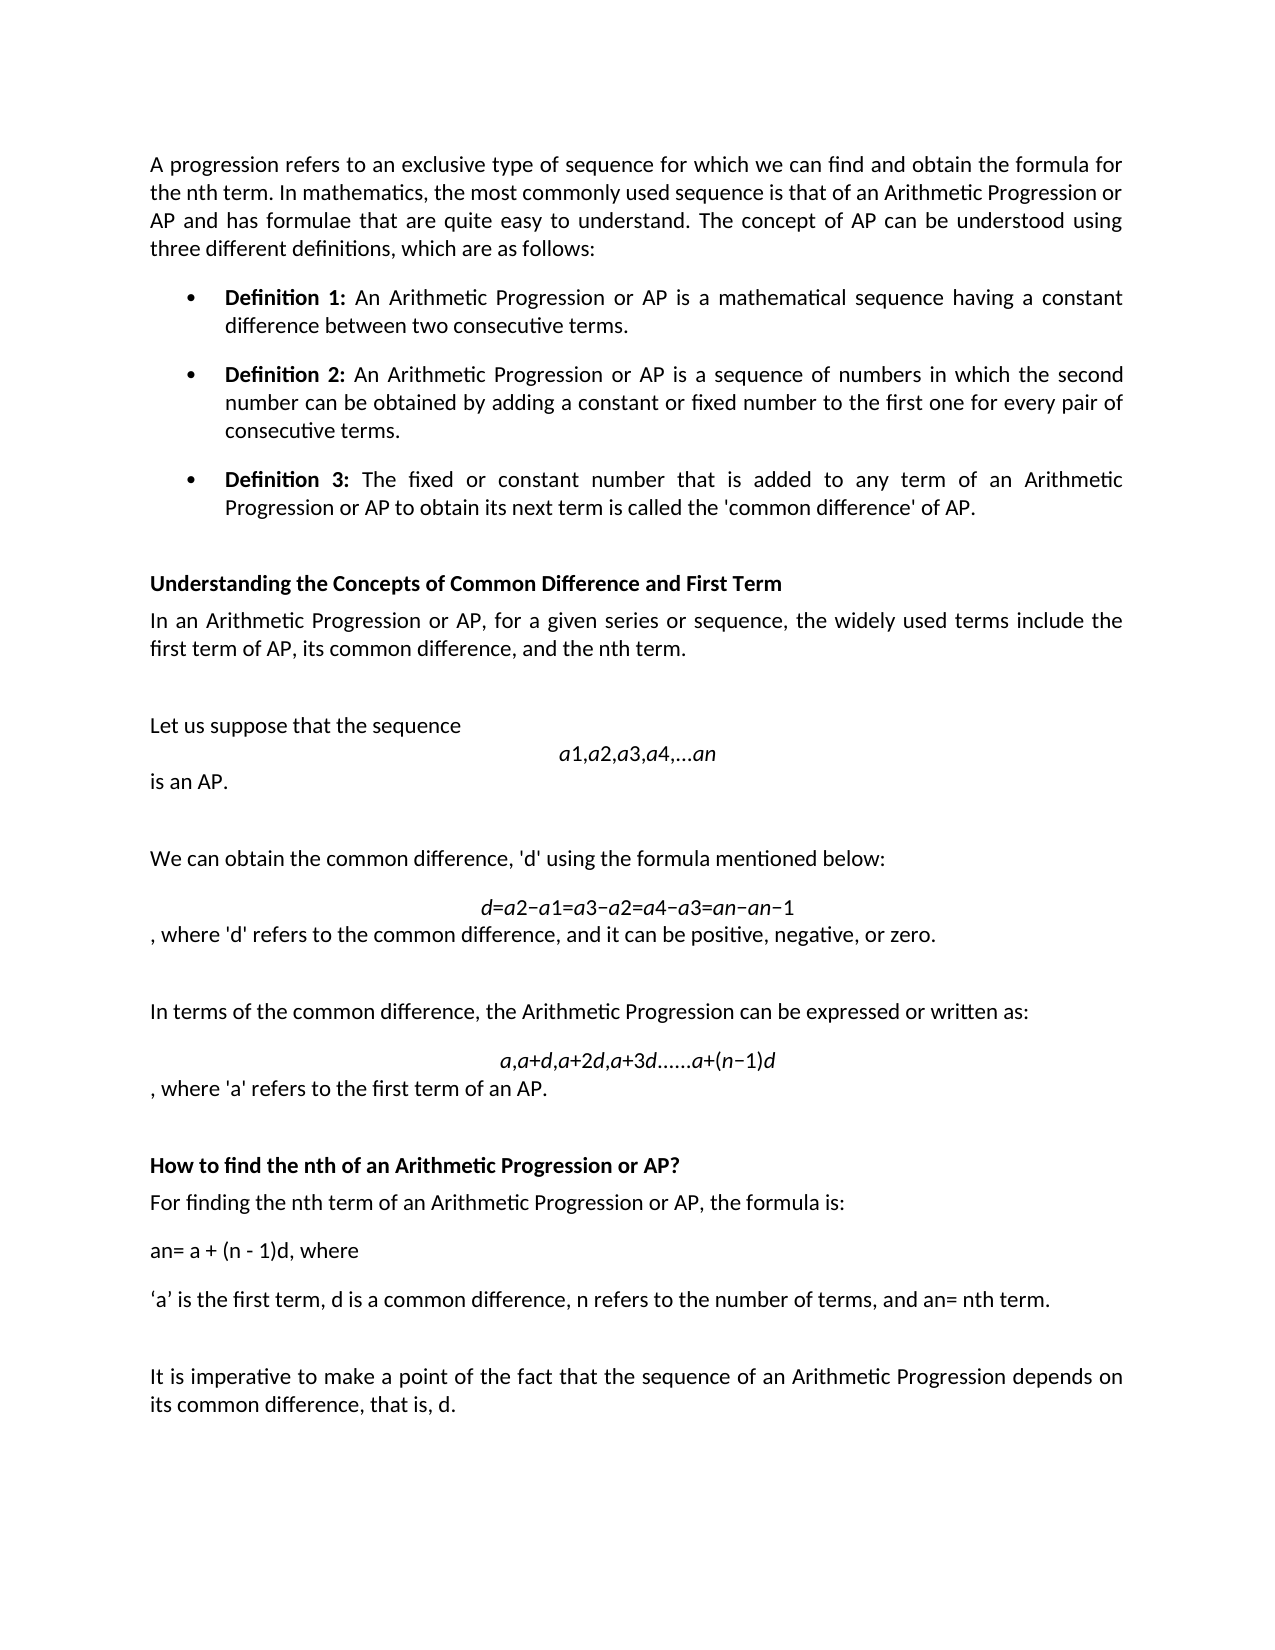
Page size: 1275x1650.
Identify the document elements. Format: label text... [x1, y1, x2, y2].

text a,a+d,a+2d,a+3d......a+(n−1)d [150, 1046, 1125, 1074]
list Definition 3: The fixed or constant number that is added to any term of an Arithmetic Progression or AP to obtain its next term is called the 'common difference' of AP. [187, 465, 1125, 521]
text We can obtain the common difference, 'd' using the formula mentioned below: [150, 844, 1125, 872]
text In terms of the common difference, the Arithmetic Progression can be expressed or written as: [150, 997, 1125, 1026]
text How to find the nth of an Arithmetic Progression or AP? [150, 1151, 1125, 1179]
text A progression refers to an exclusive type of sequence for which we can find and obtain the formula for the nth term. In mathematics, the most commonly used sequence is that of an Arithmetic Progression or AP and has formulae that are quite easy to understand. The concept of AP can be understood using three different definitions, which are as follows: [150, 150, 1125, 262]
text an= a + (n - 1)d, where [150, 1236, 1125, 1264]
text a1,a2,a3,a4,...an [150, 739, 1125, 767]
text is an AP. [150, 767, 1125, 795]
text For finding the nth term of an Arithmetic Progression or AP, the formula is: [150, 1188, 1125, 1216]
list Definition 1: An Arithmetic Progression or AP is a mathematical sequence having a constant difference between two consecutive terms. [187, 283, 1125, 339]
text ‘a’ is the first term, d is a common difference, n refers to the number of terms, and an= nth term. [150, 1285, 1125, 1313]
text , where 'd' refers to the common difference, and it can be positive, negative, or zero. [150, 921, 1125, 949]
text In an Arithmetic Progression or AP, for a given series or sequence, the widely used terms include the first term of AP, its common difference, and the nth term. [150, 606, 1125, 662]
text , where 'a' refers to the first term of an AP. [150, 1074, 1125, 1102]
text d=a2−a1=a3−a2=a4−a3=an−an−1 [150, 893, 1125, 921]
text Understanding the Concepts of Common Difference and First Term [150, 569, 1125, 598]
list Definition 2: An Arithmetic Progression or AP is a sequence of numbers in which the second number can be obtained by adding a constant or fixed number to the first one for every pair of consecutive terms. [187, 360, 1125, 444]
text Let us suppose that the sequence [150, 711, 1125, 739]
text It is imperative to make a point of the fact that the sequence of an Arithmetic Progression depends on its common difference, that is, d. [150, 1362, 1125, 1418]
